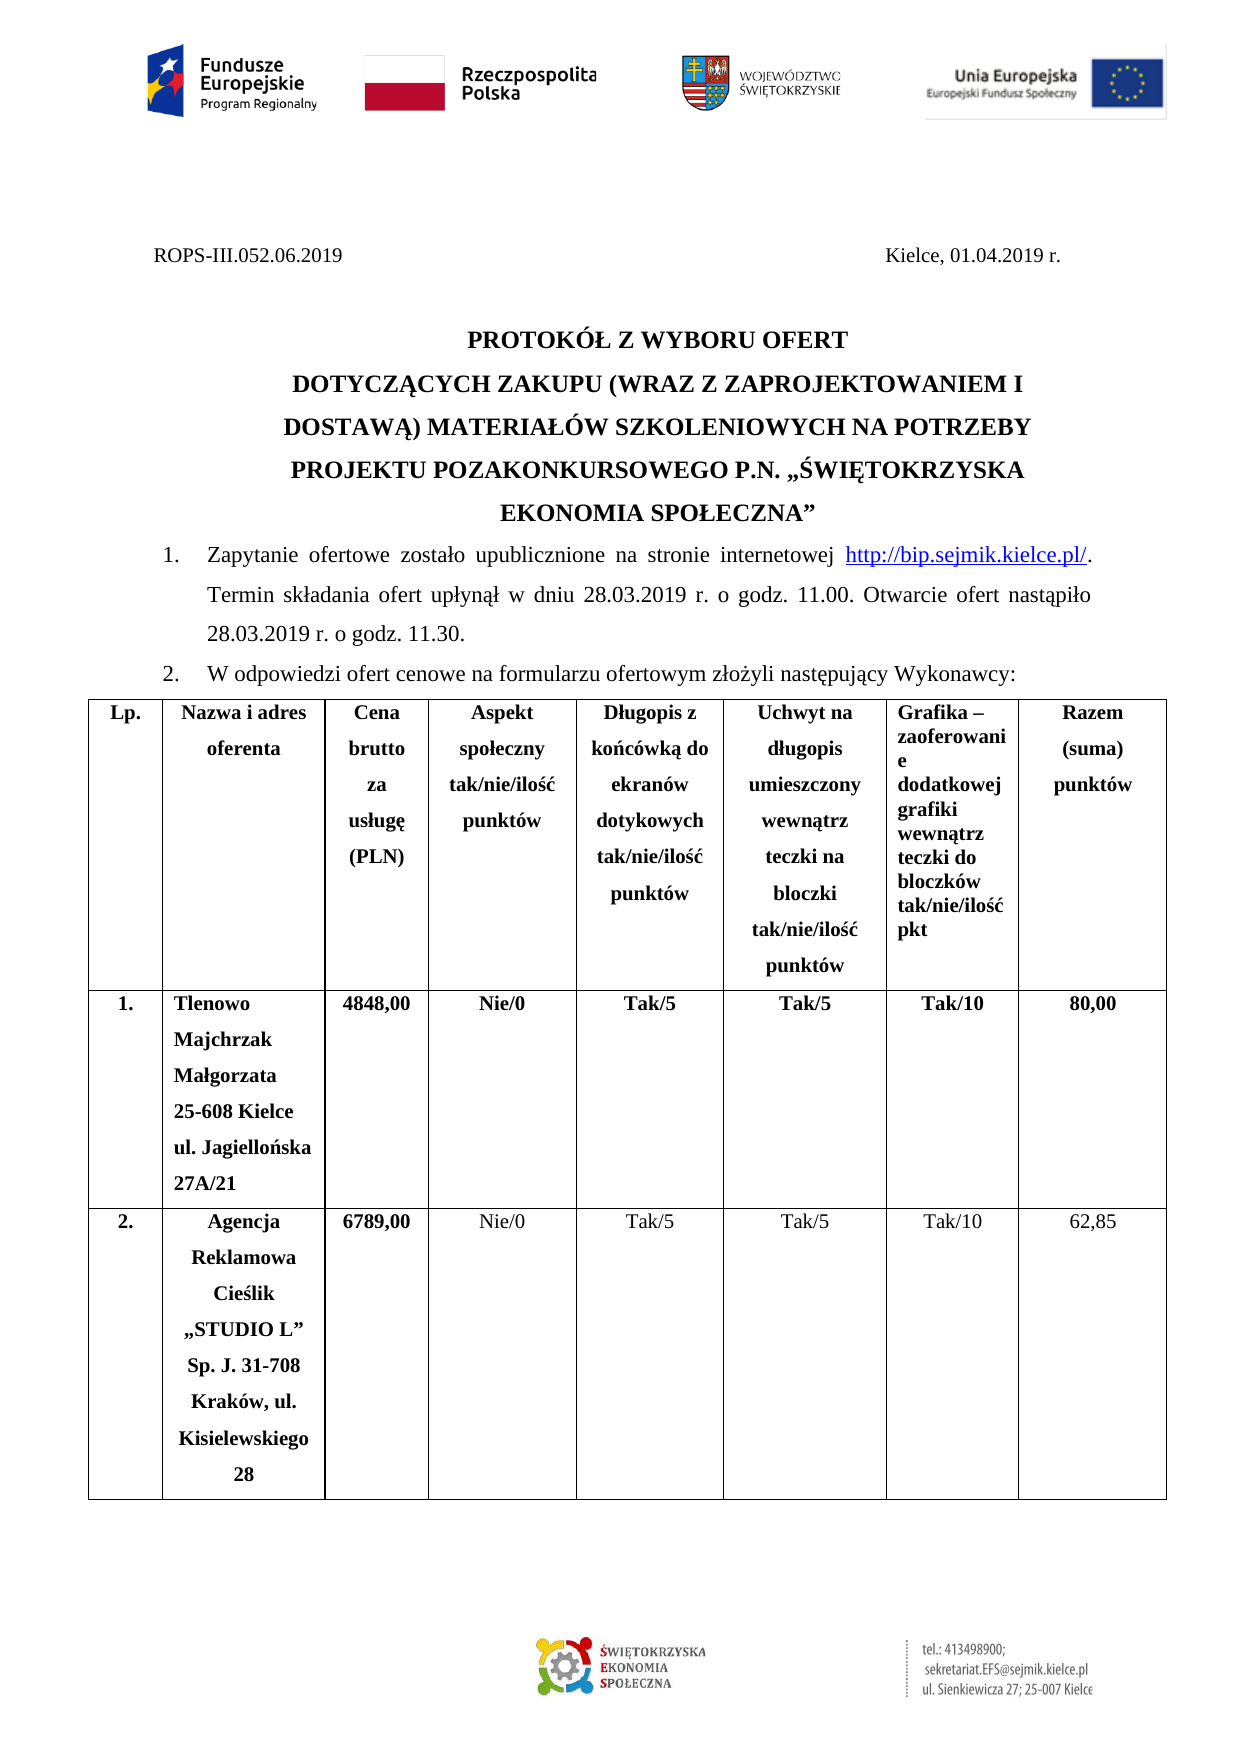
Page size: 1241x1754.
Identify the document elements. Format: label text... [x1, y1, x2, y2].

table_cell Nie/0 [429, 1209, 576, 1499]
table_header Razem (suma) punktów [1019, 700, 1166, 990]
table_header Grafika – zaoferowanie dodatkowej grafiki wewnątrz teczki do bloczków tak/nie/ilość pkt [887, 700, 1018, 990]
table_cell 6789,00 [326, 1209, 428, 1499]
table_cell Tak/5 [577, 991, 723, 1208]
list PROTOKÓŁ Z WYBORU OFERT [223, 326, 1092, 354]
list Zapytanie ofertowe zostało upublicznione na stronie internetowej http://bip.sejmik.kielce.pl/. Termin składania ofert upłynął w dniu 28.03.2019 r. o godz. 11.00. Otwarcie ofert nastąpiło 28.03.2019 r. o godz. 11.30. [162, 541, 1092, 647]
table_header Długopis z końcówką do ekranów dotykowych tak/nie/ilość punktów [577, 700, 723, 990]
table_cell Nie/0 [429, 991, 576, 1208]
table_header Nazwa i adres oferenta [163, 700, 324, 990]
picture [147, 44, 317, 117]
table_header Uchwyt na długopis umieszczony wewnątrz teczki na bloczki tak/nie/ilość punktów [724, 700, 886, 990]
list DOTYCZĄCYCH ZAKUPU (WRAZ Z ZAPROJEKTOWANIEM I DOSTAWĄ) MATERIAŁÓW SZKOLENIOWYCH NA POTRZEBY PROJEKTU POZAKONKURSOWEGO P.N. „ŚWIĘTOKRZYSKA EKONOMIA SPOŁECZNA” [223, 369, 1092, 527]
text ROPS-III.052.06.2019 Kielce, 01.04.2019 r. [148, 243, 1092, 267]
table_cell 4848,00 [326, 991, 428, 1208]
picture [364, 44, 597, 117]
table_cell 2. [89, 1209, 162, 1499]
table_cell Tlenowo Majchrzak Małgorzata 25-608 Kielce ul. Jagiellońska 27A/21 [163, 991, 324, 1208]
table_header Lp. [89, 700, 162, 990]
table_cell Tak/5 [577, 1209, 723, 1499]
picture [682, 44, 840, 117]
table_header Cena brutto za usługę (PLN) [326, 700, 428, 990]
table_cell Tak/10 [887, 991, 1018, 1208]
table_cell Tak/5 [724, 991, 886, 1208]
picture [906, 1640, 1093, 1697]
picture [925, 44, 1168, 121]
table_cell 1. [89, 991, 162, 1208]
picture [535, 1637, 706, 1697]
table_cell Tak/5 [724, 1209, 886, 1499]
table_cell 62,85 [1019, 1209, 1166, 1499]
table_cell 80,00 [1019, 991, 1166, 1208]
table_header Aspekt społeczny tak/nie/ilość punktów [429, 700, 576, 990]
table_cell Agencja Reklamowa Cieślik „STUDIO L” Sp. J. 31-708 Kraków, ul. Kisielewskiego 28 [163, 1209, 324, 1499]
table_cell Tak/10 [887, 1209, 1018, 1499]
list W odpowiedzi ofert cenowe na formularzu ofertowym złożyli następujący Wykonawcy: [162, 660, 1092, 686]
